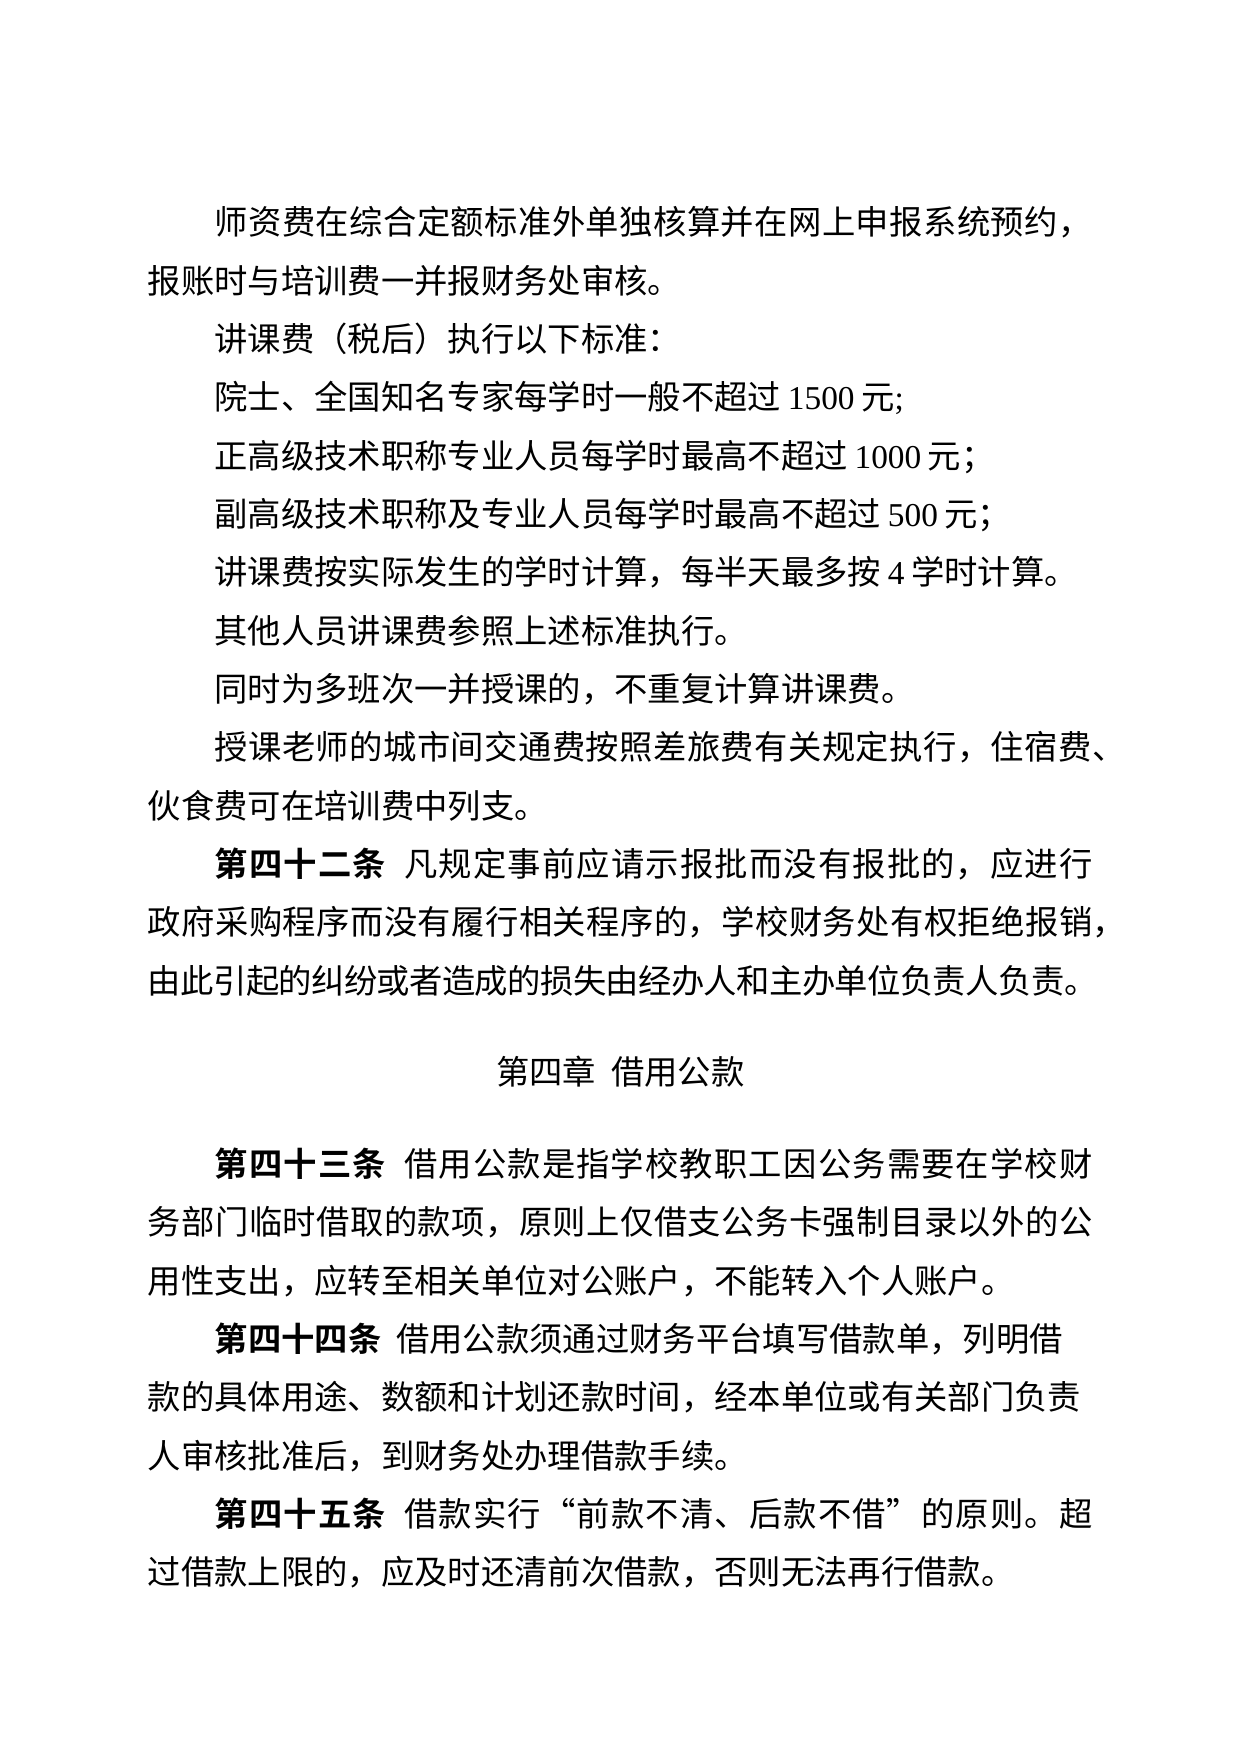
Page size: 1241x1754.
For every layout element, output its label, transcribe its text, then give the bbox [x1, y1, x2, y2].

text 讲课费按实际发生的学时计算，每半天最多按4学时计算。 [148, 538, 1093, 596]
text 副高级技术职称及专业人员每学时最高不超过500元； [148, 480, 1093, 538]
text 第四十五条 借款实行“前款不清、后款不借”的原则。超过借款上限的，应及时还清前次借款，否则无法再行借款。 [148, 1480, 1093, 1596]
text 正高级技术职称专业人员每学时最高不超过1000元； [148, 421, 1093, 480]
text 院士、全国知名专家每学时一般不超过1500元; [148, 363, 1093, 421]
text 授课老师的城市间交通费按照差旅费有关规定执行，住宿费、伙食费可在培训费中列支。 [148, 713, 1093, 830]
text 第四十四条 借用公款须通过财务平台填写借款单，列明借款的具体用途、数额和计划还款时间，经本单位或有关部门负责人审核批准后，到财务处办理借款手续。 [148, 1305, 1093, 1480]
text 同时为多班次一并授课的，不重复计算讲课费。 [148, 655, 1093, 713]
text 其他人员讲课费参照上述标准执行。 [148, 596, 1093, 655]
text 讲课费（税后）执行以下标准： [148, 305, 1093, 363]
text 第四章 借用公款 [148, 1038, 1093, 1096]
text 第四十三条 借用公款是指学校教职工因公务需要在学校财务部门临时借取的款项，原则上仅借支公务卡强制目录以外的公用性支出，应转至相关单位对公账户，不能转入个人账户。 [148, 1130, 1093, 1305]
text 第四十二条 凡规定事前应请示报批而没有报批的，应进行政府采购程序而没有履行相关程序的，学校财务处有权拒绝报销，由此引起的纠纷或者造成的损失由经办人和主办单位负责人负责。 [148, 830, 1093, 1005]
text 师资费在综合定额标准外单独核算并在网上申报系统预约，报账时与培训费一并报财务处审核。 [148, 188, 1093, 305]
